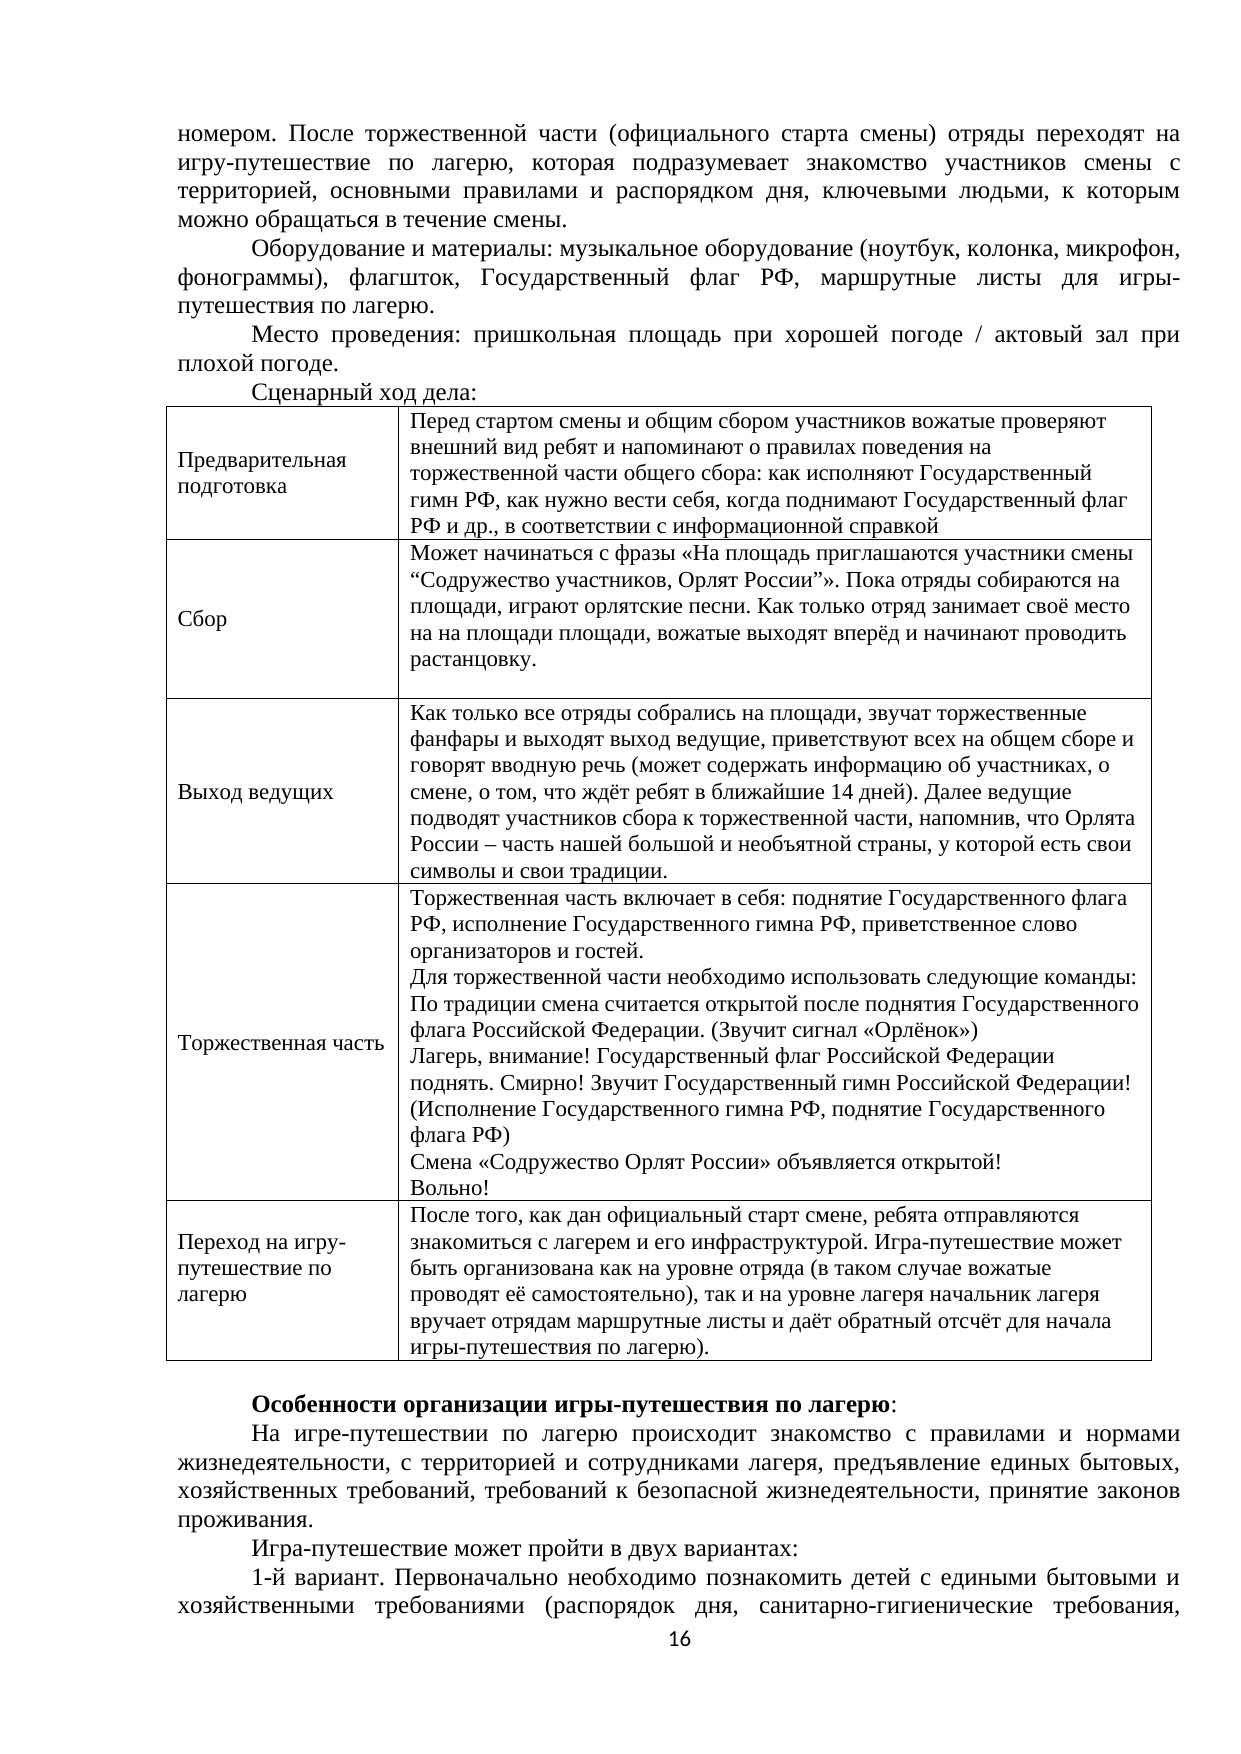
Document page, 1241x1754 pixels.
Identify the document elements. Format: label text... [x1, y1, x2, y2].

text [177, 118, 1181, 233]
text Особенности организации игры-путешествия по лагерю: [177, 1389, 1181, 1418]
text На игре-путешествии по лагерю происходит знакомство с правилами и нормами жизнедеятельности, с территорией и сотрудниками лагеря, предъявление единых бытовых, хозяйственных требований, требований к безопасной жизнедеятельности, принятие законов проживания. [177, 1418, 1181, 1533]
table_cell Как только все отряды собрались на площади, звучат торжественные фанфары и выходят выход ведущие, приветствуют всех на общем сборе и говорят вводную речь (может содержать информацию об участниках, о смене, о том, что ждёт ребят в ближайшие 14 дней). Далее ведущие подводят участников сбора к торжественной части, напомнив, что Орлята России – часть нашей большой и необъятной страны, у которой есть свои символы и свои традиции. [399, 699, 1151, 883]
table_cell Сбор [167, 540, 398, 698]
table_cell Переход на игру- путешествие по лагерю [167, 1201, 398, 1359]
table_header Перед стартом смены и общим сбором участников вожатые проверяют внешний вид ребят и напоминают о правилах поведения на торжественной части общего сбора: как исполняют Государственный гимн РФ, как нужно вести себя, когда поднимают Государственный флаг РФ и др., в соответствии с информационной справкой [399, 407, 1151, 538]
table_cell Торжественная часть [167, 884, 398, 1200]
table_cell Выход ведущих [167, 699, 398, 883]
text Сценарный ход дела: [177, 377, 1181, 406]
table_cell После того, как дан официальный старт смене, ребята отправляются знакомиться с лагерем и его инфраструктурой. Игра-путешествие может быть организована как на уровне отряда (в таком случае вожатые проводят её самостоятельно), так и на уровне лагеря начальник лагеря вручает отрядам маршрутные листы и даёт обратный отсчёт для начала игры-путешествия по лагерю). [399, 1201, 1151, 1359]
text Место проведения: пришкольная площадь при хорошей погоде / актовый зал при плохой погоде. [177, 319, 1181, 377]
table_header Предварительная подготовка [167, 407, 398, 538]
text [177, 1562, 1181, 1619]
text Игра-путешествие может пройти в двух вариантах: [177, 1533, 1181, 1562]
table_cell Торжественная часть включает в себя: поднятие Государственного флага РФ, исполнение Государственного гимна РФ, приветственное слово организаторов и гостей. Для торжественной части необходимо использовать следующие команды: По традиции смена считается открытой после поднятия Государственного флага Российской Федерации. (Звучит сигнал «Орлёнок») Лагерь, внимание! Государственный флаг Российской Федерации поднять. Смирно! Звучит Государственный гимн Российской Федерации! (Исполнение Государственного гимна РФ, поднятие Государственного флага РФ) Смена «Содружество Орлят России» объявляется открытой! Вольно! [399, 884, 1151, 1200]
text Оборудование и материалы: музыкальное оборудование (ноутбук, колонка, микрофон, фонограммы), флагшток, Государственный флаг РФ, маршрутные листы для игры-путешествия по лагерю. [177, 233, 1181, 319]
table_cell Может начинаться с фразы «На площадь приглашаются участники смены “Содружество участников, Орлят России”». Пока отряды собираются на площади, играют орлятские песни. Как только отряд занимает своё место на на площади площади, вожатые выходят вперёд и начинают проводить растанцовку. [399, 540, 1151, 698]
